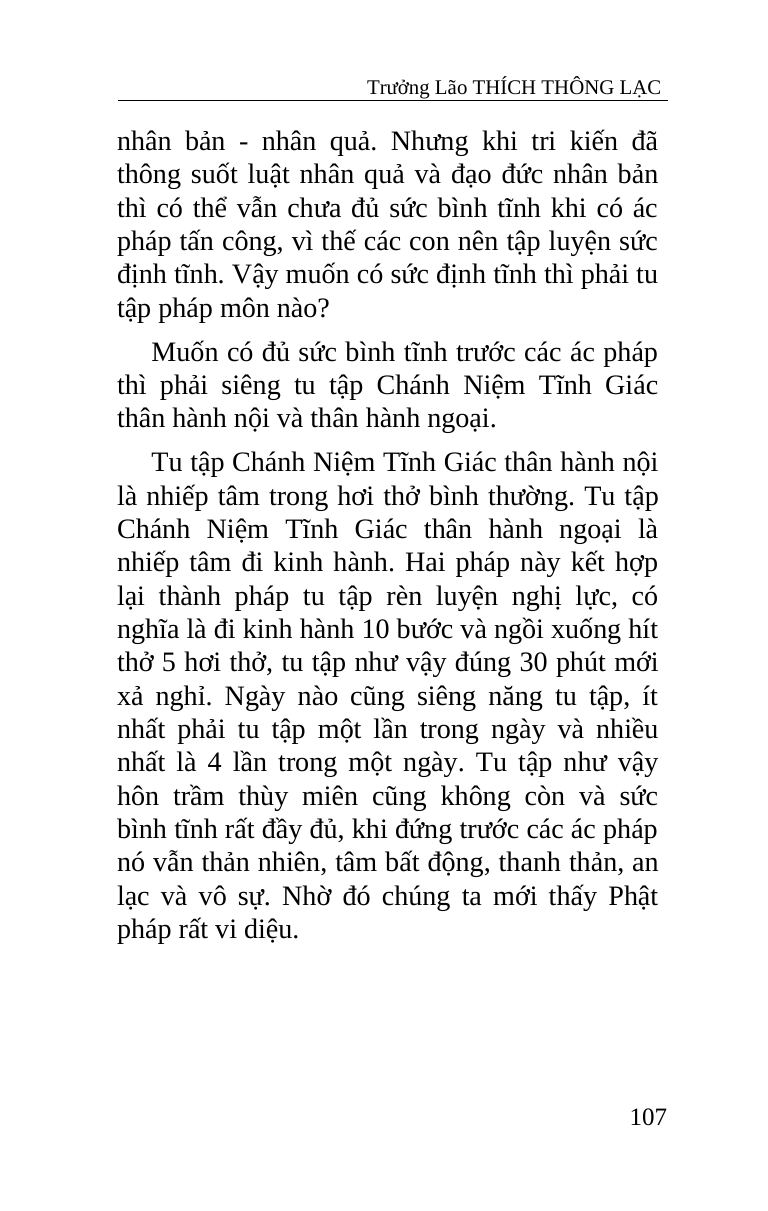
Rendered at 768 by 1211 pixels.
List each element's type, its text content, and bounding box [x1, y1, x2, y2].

text Tu tập Chánh Niệm Tĩnh Giác thân hành nội là nhiếp tâm trong hơi thở bình thường. Tu tập Chánh Niệm Tĩnh Giác thân hành ngoại là nhiếp tâm đi kinh hành. Hai pháp này kết hợp lại thành pháp tu tập rèn luyện nghị lực, có nghĩa là đi kinh hành 10 bước và ngồi xuống hít thở 5 hơi thở, tu tập như vậy đúng 30 phút mới xả nghỉ. Ngày nào cũng siêng năng tu tập, ít nhất phải tu tập một lần trong ngày và nhiều nhất là 4 lần trong một ngày. Tu tập như vậy hôn trầm thùy miên cũng không còn và sức bình tĩnh rất đầy đủ, khi đứng trước các ác pháp nó vẫn thản nhiên, tâm bất động, thanh thản, an lạc và vô sự. Nhờ đó chúng ta mới thấy Phật pháp rất vi diệu. [117, 445, 659, 944]
text Muốn có đủ sức bình tĩnh trước các ác pháp thì phải siêng tu tập Chánh Niệm Tĩnh Giác thân hành nội và thân hành ngoại. [117, 335, 659, 434]
